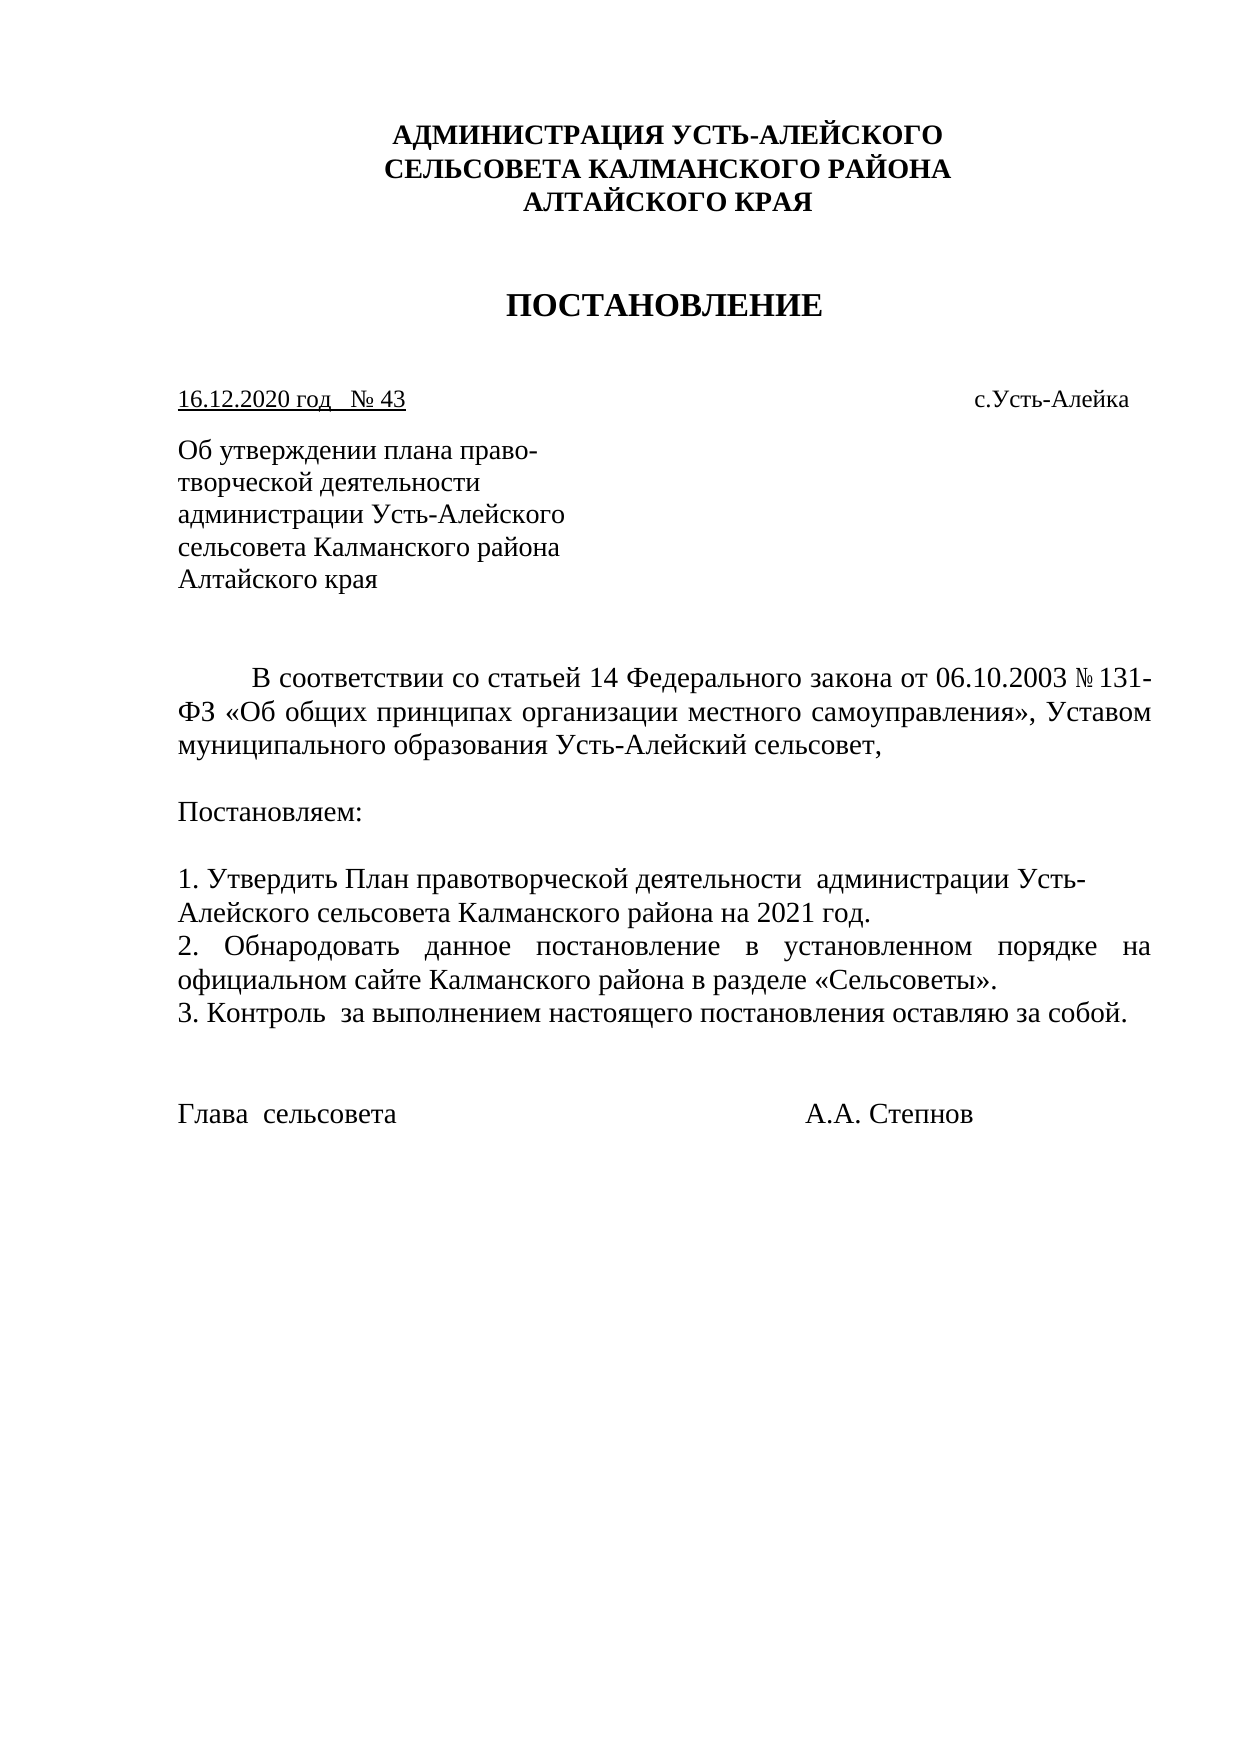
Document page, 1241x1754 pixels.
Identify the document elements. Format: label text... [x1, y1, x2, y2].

text 1. Утвердить План правотворческой деятельности администрации Усть-Алейского сельсовета Калманского района на 2021 год. [177, 861, 1152, 928]
text Глава сельсовета А.А. Степнов [177, 1096, 1152, 1130]
text АДМИНИСТРАЦИЯ УСТЬ-АЛЕЙСКОГО СЕЛЬСОВЕТА КАЛМАНСКОГО РАЙОНА АЛТАЙСКОГО КРАЯ [298, 118, 1037, 218]
text В соответствии со статьей 14 Федерального закона от 06.10.2003 № 131-ФЗ «Об общих принципах организации местного самоуправления», Уставом муниципального образования Усть-Алейский сельсовет, [178, 660, 1152, 761]
text администрации Усть-Алейского [178, 498, 1152, 530]
text 16.12.2020 год № 43 с.Усть-Алейка [177, 384, 1152, 413]
text творческой деятельности [178, 465, 1152, 498]
text Об утверждении плана право- [178, 433, 1152, 465]
text Постановляем: [177, 794, 1152, 828]
text 3. Контроль за выполнением настоящего постановления оставляю за собой. [177, 996, 1152, 1029]
text Алтайского края [178, 562, 1152, 595]
text сельсовета Калманского района [178, 530, 1152, 562]
text 2. Обнародовать данное постановление в установленном порядке на официальном сайте Калманского района в разделе «Сельсоветы». [177, 928, 1152, 996]
text ПОСТАНОВЛЕНИЕ [177, 285, 1152, 324]
